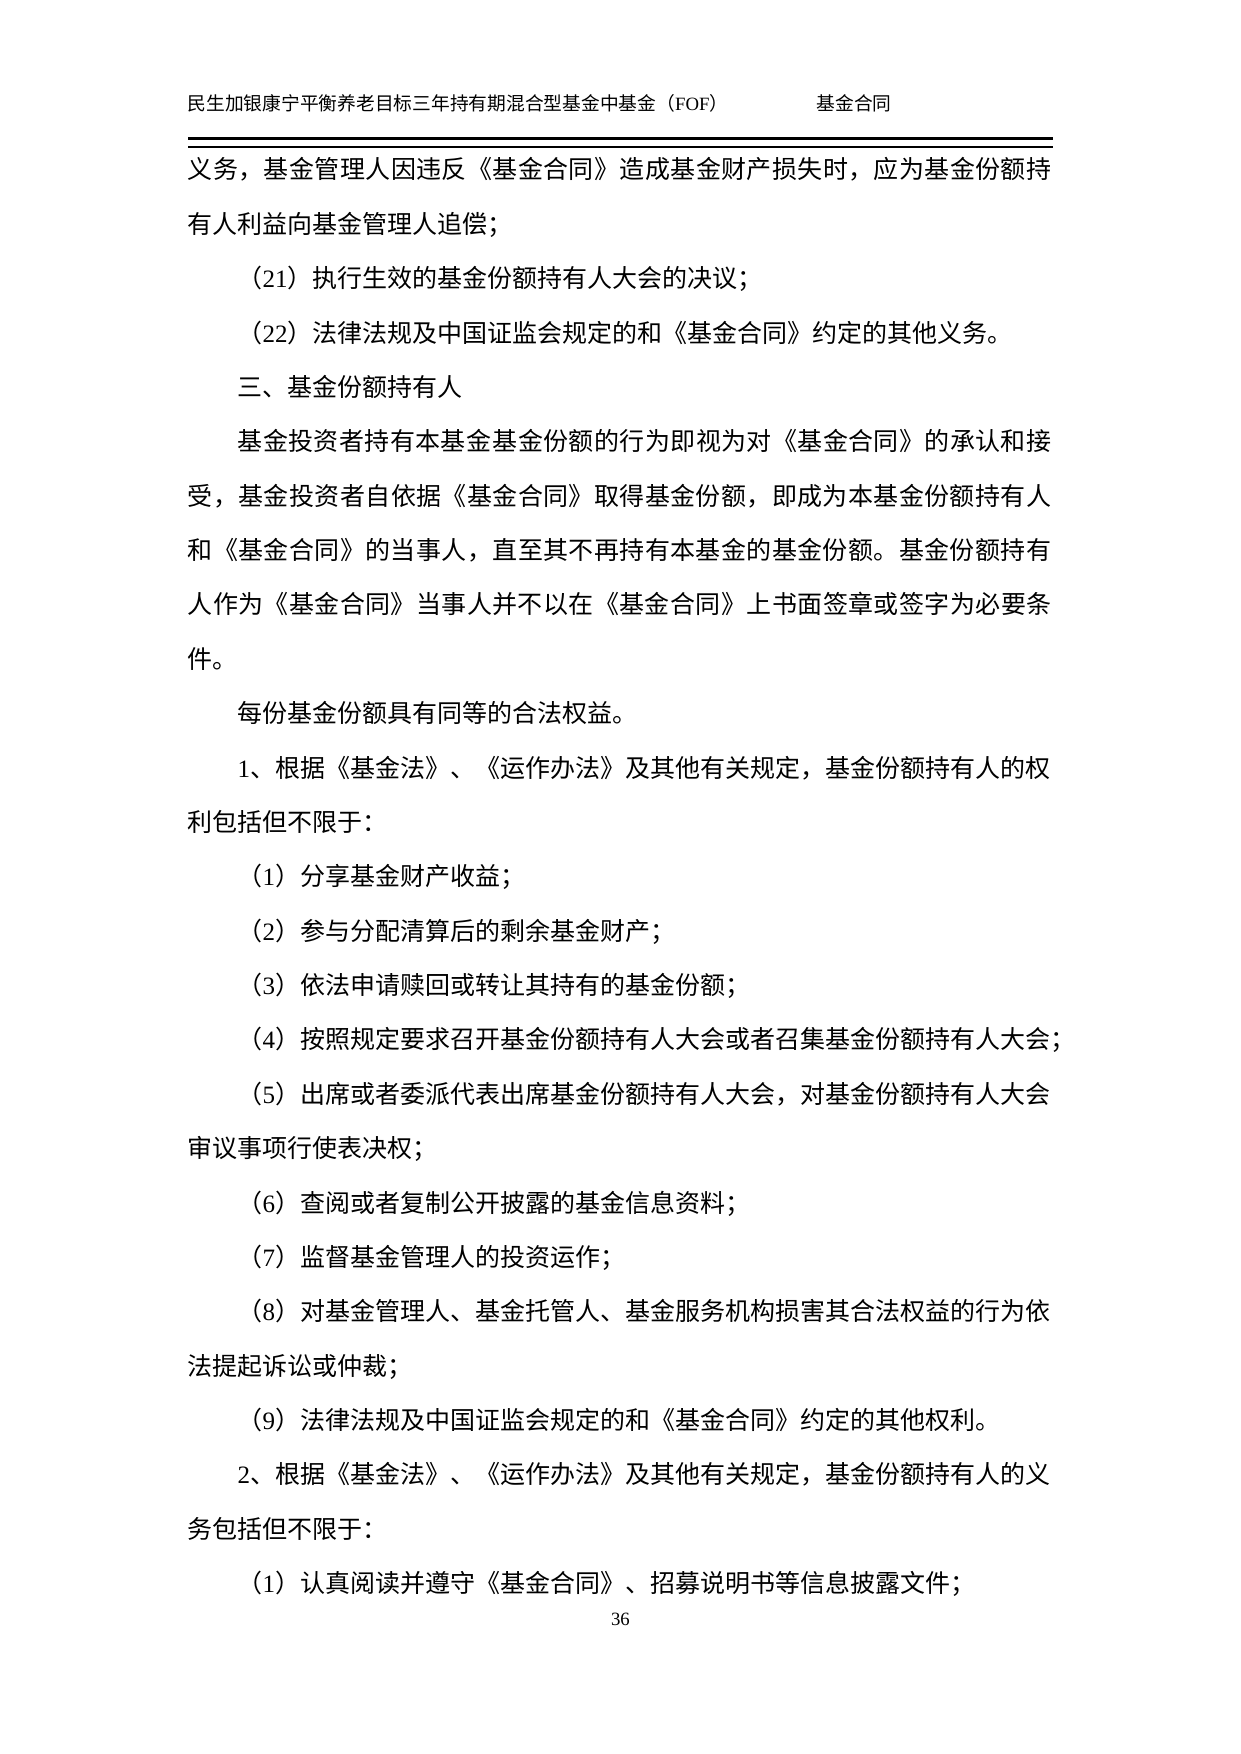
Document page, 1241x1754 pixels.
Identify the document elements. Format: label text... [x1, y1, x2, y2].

text （8）对基金管理人、基金托管人、基金服务机构损害其合法权益的行为依法提起诉讼或仲裁； [187, 1292, 1053, 1382]
text 基金投资者持有本基金基金份额的行为即视为对《基金合同》的承认和接受，基金投资者自依据《基金合同》取得基金份额，即成为本基金份额持有人和《基金合同》的当事人，直至其不再持有本基金的基金份额。基金份额持有人作为《基金合同》当事人并不以在《基金合同》上书面签章或签字为必要条件。 [187, 422, 1053, 676]
text （7）监督基金管理人的投资运作； [187, 1237, 1053, 1274]
text 2、根据《基金法》、《运作办法》及其他有关规定，基金份额持有人的义务包括但不限于： [187, 1455, 1053, 1546]
text （5）出席或者委派代表出席基金份额持有人大会，对基金份额持有人大会审议事项行使表决权； [187, 1074, 1053, 1165]
text （2）参与分配清算后的剩余基金财产； [187, 911, 1053, 947]
text （22）法律法规及中国证监会规定的和《基金合同》约定的其他义务。 [187, 313, 1053, 349]
text 每份基金份额具有同等的合法权益。 [187, 694, 1053, 730]
text （6）查阅或者复制公开披露的基金信息资料； [187, 1183, 1053, 1219]
text （1）分享基金财产收益； [187, 857, 1053, 893]
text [187, 150, 1053, 241]
text （3）依法申请赎回或转让其持有的基金份额； [187, 966, 1053, 1002]
text 三、基金份额持有人 [187, 367, 1053, 404]
text （9）法律法规及中国证监会规定的和《基金合同》约定的其他权利。 [187, 1401, 1053, 1437]
text （4）按照规定要求召开基金份额持有人大会或者召集基金份额持有人大会； [187, 1020, 1053, 1056]
text （21）执行生效的基金份额持有人大会的决议； [187, 259, 1053, 295]
text 1、根据《基金法》、《运作办法》及其他有关规定，基金份额持有人的权利包括但不限于： [187, 748, 1053, 839]
text （1）认真阅读并遵守《基金合同》、招募说明书等信息披露文件； [187, 1564, 1053, 1600]
